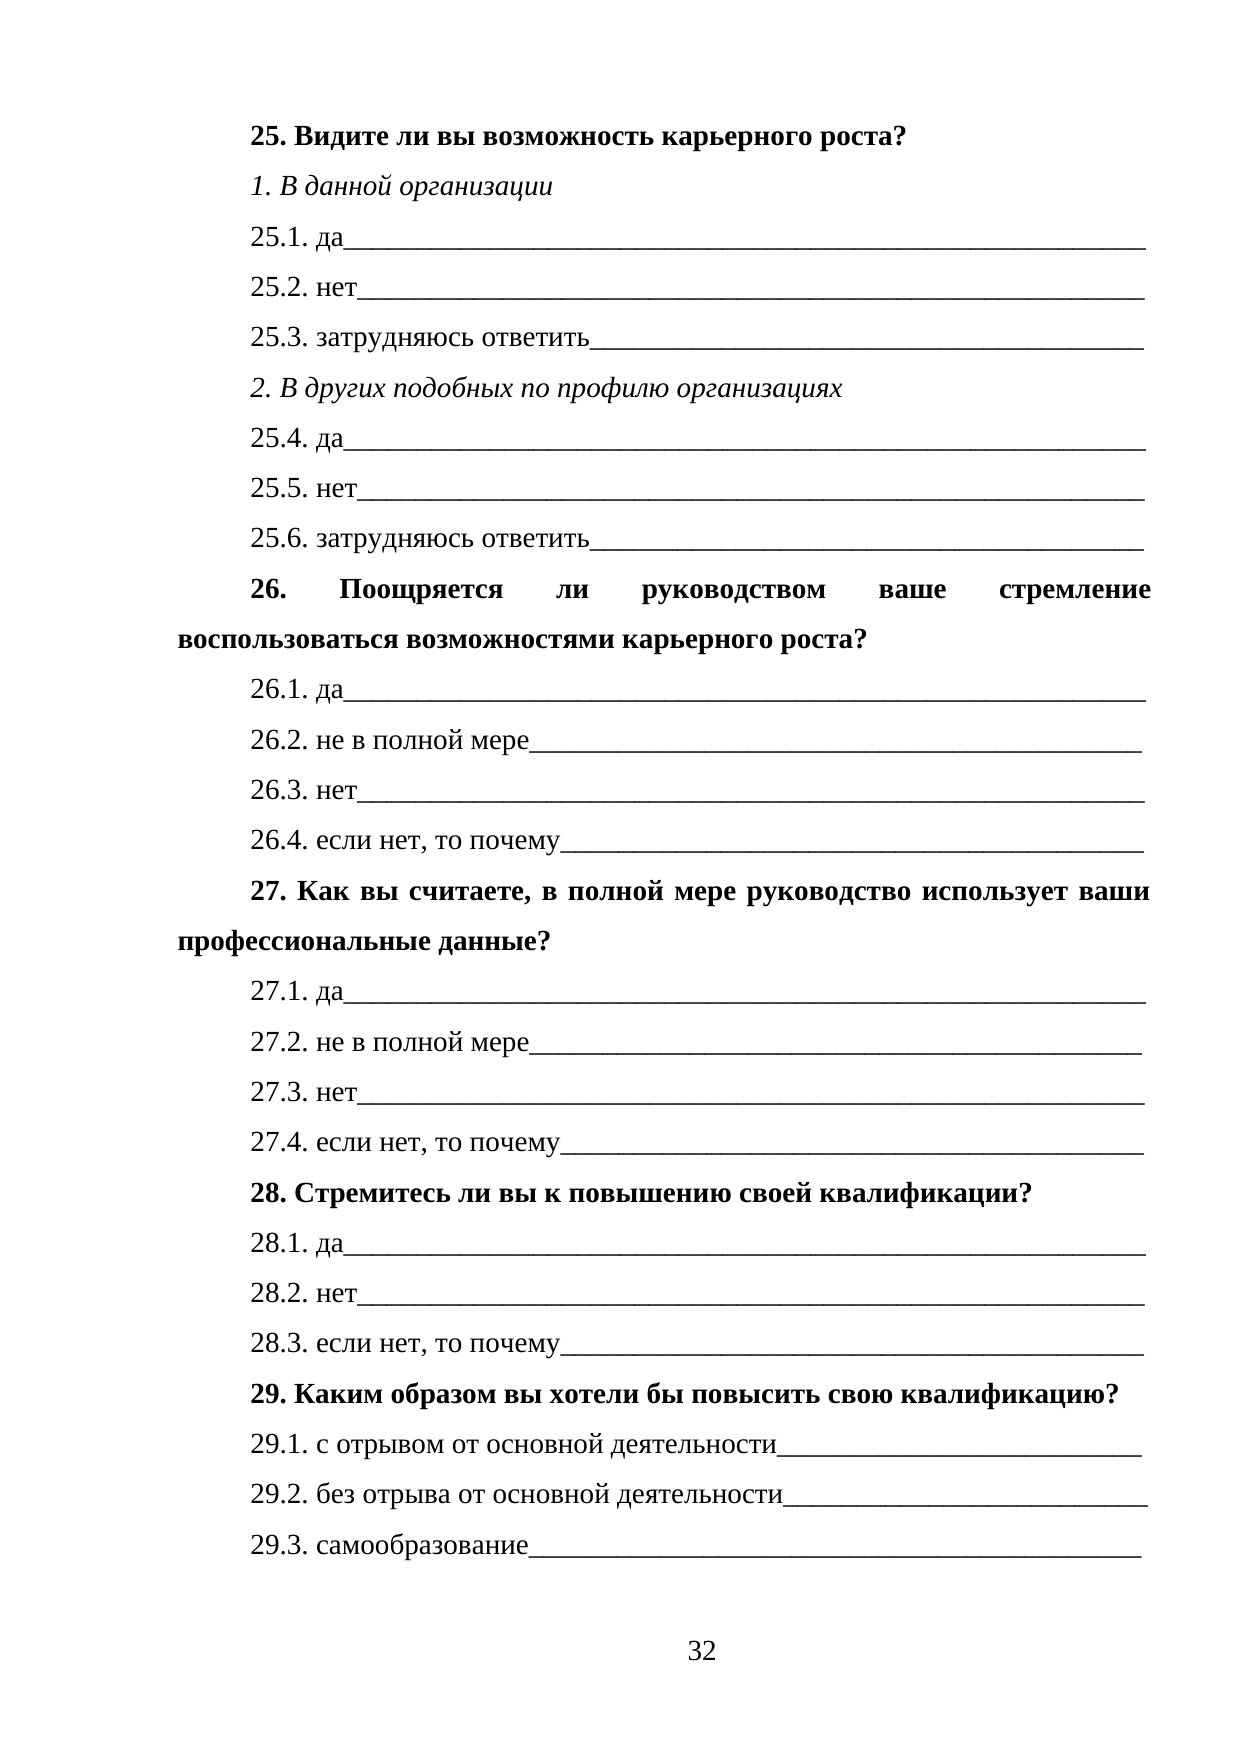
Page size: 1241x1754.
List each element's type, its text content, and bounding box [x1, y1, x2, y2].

text 26.1. да_______________________________________________________ [177, 672, 1152, 705]
text 29. Каким образом вы хотели бы повысить свою квалификацию? [177, 1376, 1152, 1409]
text 27.2. не в полной мере__________________________________________ [177, 1024, 1152, 1057]
text 27.1. да_______________________________________________________ [177, 973, 1152, 1007]
text 25. Видите ли вы возможность карьерного роста? [177, 118, 1152, 152]
text 29.1. с отрывом от основной деятельности_________________________ [177, 1426, 1152, 1460]
text 26. Поощряется ли руководством ваше стремление воспользоваться возможностями карьерного роста? [177, 571, 1152, 655]
text 25.4. да_______________________________________________________ [177, 420, 1152, 453]
text 25.2. нет______________________________________________________ [177, 269, 1152, 303]
text 25.3. затрудняюсь ответить______________________________________ [177, 319, 1152, 353]
text 26.3. нет______________________________________________________ [177, 772, 1152, 806]
text 26.4. если нет, то почему________________________________________ [177, 822, 1152, 856]
text 28. Стремитесь ли вы к повышению своей квалификации? [177, 1175, 1152, 1208]
text 1. В данной организации [177, 168, 1152, 202]
text 2. В других подобных по профилю организациях [177, 370, 1152, 403]
text 27.4. если нет, то почему________________________________________ [177, 1124, 1152, 1158]
text 29.2. без отрыва от основной деятельности_________________________ [177, 1477, 1152, 1510]
text 28.1. да_______________________________________________________ [177, 1225, 1152, 1258]
text 27. Как вы считаете, в полной мере руководство использует ваши профессиональные данные? [177, 873, 1152, 957]
text 27.3. нет______________________________________________________ [177, 1074, 1152, 1108]
text 29.3. самообразование__________________________________________ [177, 1527, 1152, 1560]
text 28.3. если нет, то почему________________________________________ [177, 1326, 1152, 1359]
text 25.5. нет______________________________________________________ [177, 470, 1152, 504]
text 26.2. не в полной мере__________________________________________ [177, 722, 1152, 755]
text 25.6. затрудняюсь ответить______________________________________ [177, 521, 1152, 554]
text 28.2. нет______________________________________________________ [177, 1275, 1152, 1309]
text 25.1. да_______________________________________________________ [177, 219, 1152, 252]
